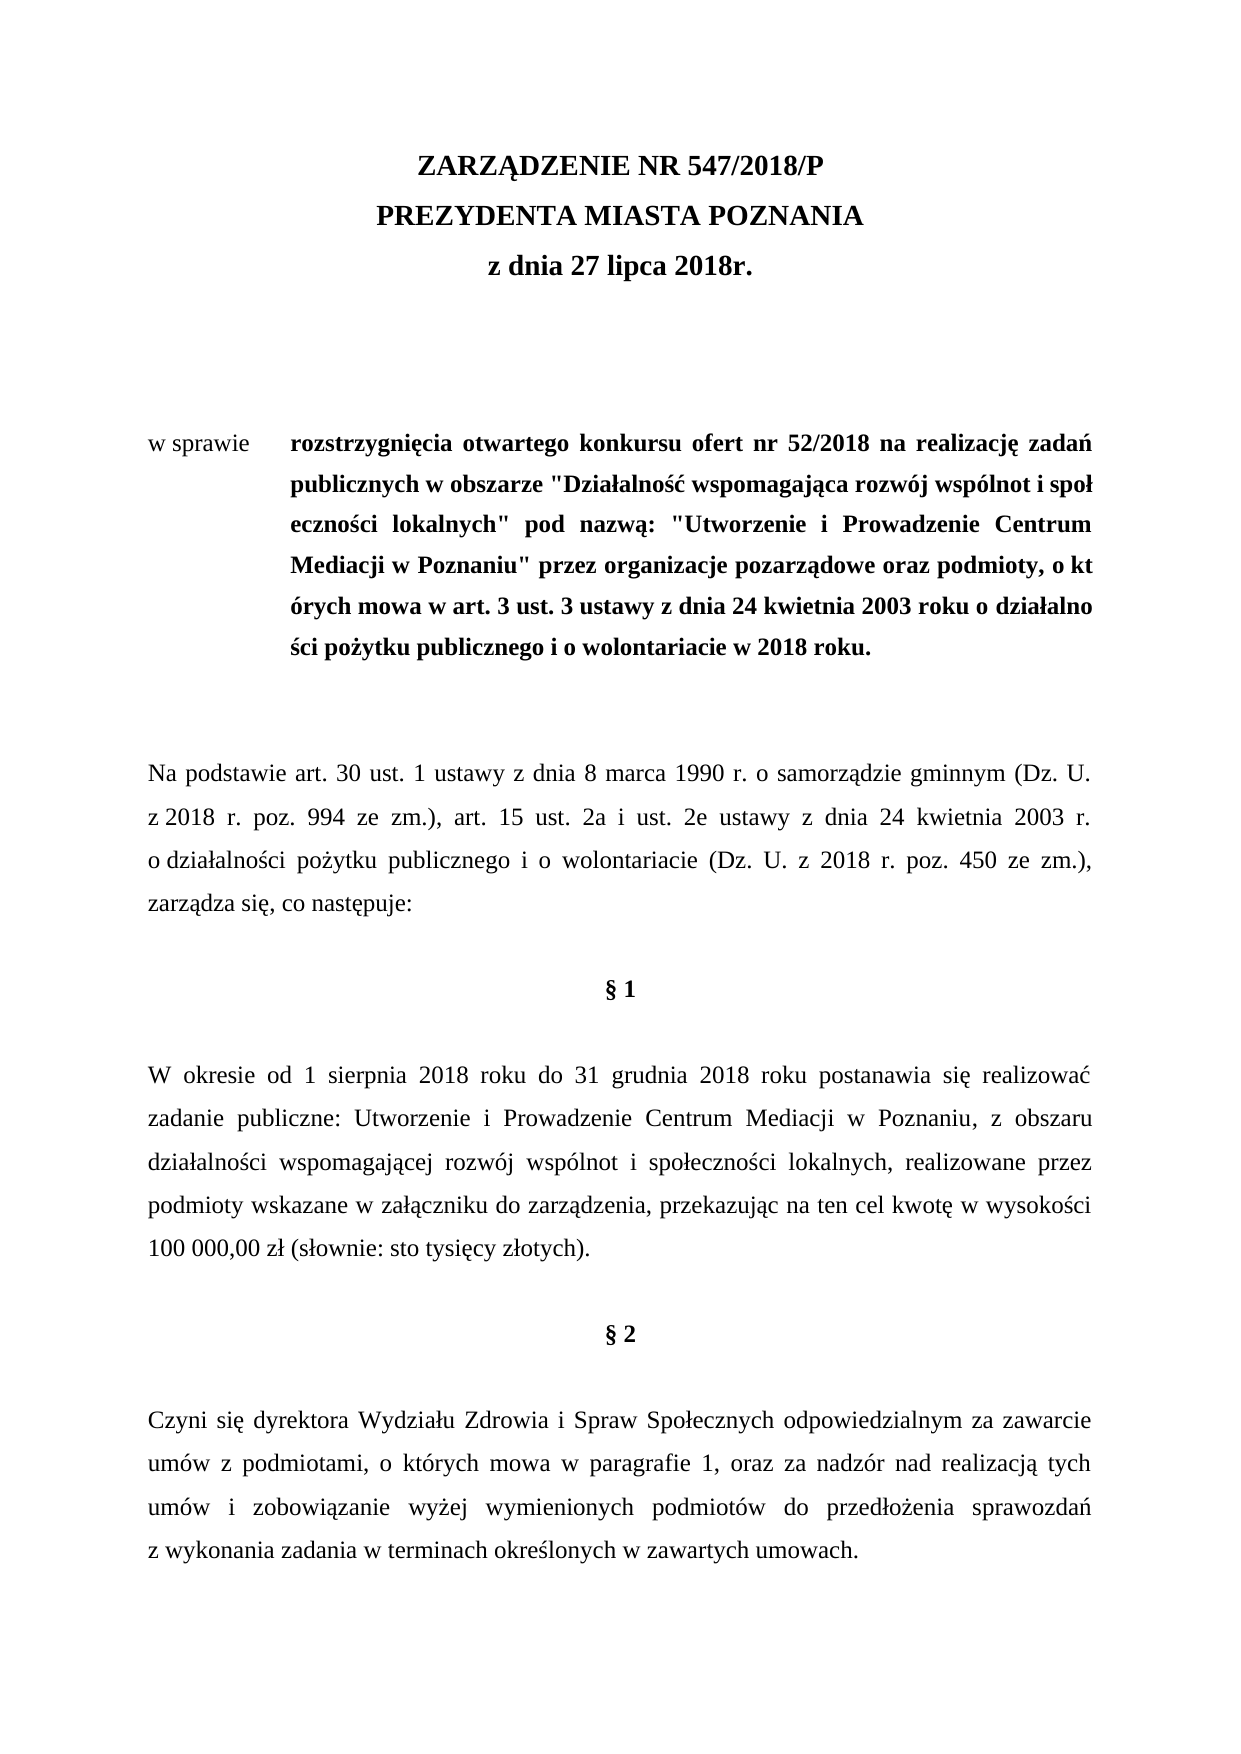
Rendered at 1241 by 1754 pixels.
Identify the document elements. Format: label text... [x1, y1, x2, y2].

table_header rozstrzygnięcia otwartego konkursu ofert nr 52/2018 na realizację zadań publicznych w obszarze "Działalność wspomagająca rozwój wspólnot i społeczności lokalnych" pod nazwą: "Utworzenie i Prowadzenie Centrum Mediacji w Poznaniu" przez organizacje pozarządowe oraz podmioty, o których mowa w art. 3 ust. 3 ustawy z dnia 24 kwietnia 2003 roku o działalności pożytku publicznego i o wolontariacie w 2018 roku. [279, 428, 1104, 672]
text § 1 [148, 974, 1093, 1003]
text § 2 [148, 1319, 1093, 1348]
text z dnia 27 lipca 2018r. [148, 248, 1093, 282]
table_header w sprawie [136, 428, 279, 672]
subtitle PREZYDENTA MIASTA POZNANIA [148, 198, 1093, 231]
text Czyni się dyrektora Wydziału Zdrowia i Spraw Społecznych odpowiedzialnym za zawarcie umów z podmiotami, o których mowa w paragrafie 1, oraz za nadzór nad realizacją tych umów i zobowiązanie wyżej wymienionych podmiotów do przedłożenia sprawozdań z wykonania zadania w terminach określonych w zawartych umowach. [148, 1405, 1093, 1563]
text W okresie od 1 sierpnia 2018 roku do 31 grudnia 2018 roku postanawia się realizować zadanie publiczne: Utworzenie i Prowadzenie Centrum Mediacji w Poznaniu, z obszaru działalności wspomagającej rozwój wspólnot i społeczności lokalnych, realizowane przez podmioty wskazane w załączniku do zarządzenia, przekazując na ten cel kwotę w wysokości 100 000,00 zł (słownie: sto tysięcy złotych). [148, 1060, 1093, 1262]
subtitle ZARZĄDZENIE NR [148, 148, 1093, 181]
text Na podstawie art. 30 ust. 1 ustawy z dnia 8 marca 1990 r. o samorządzie gminnym (Dz. U. z 2018 r. poz. 994 ze zm.), art. 15 ust. 2a i ust. 2e ustawy z dnia 24 kwietnia 2003 r. o działalności pożytku publicznego i o wolontariacie (Dz. U. z 2018 r. poz. 450 ze zm.), zarządza się, co następuje: [148, 758, 1093, 917]
